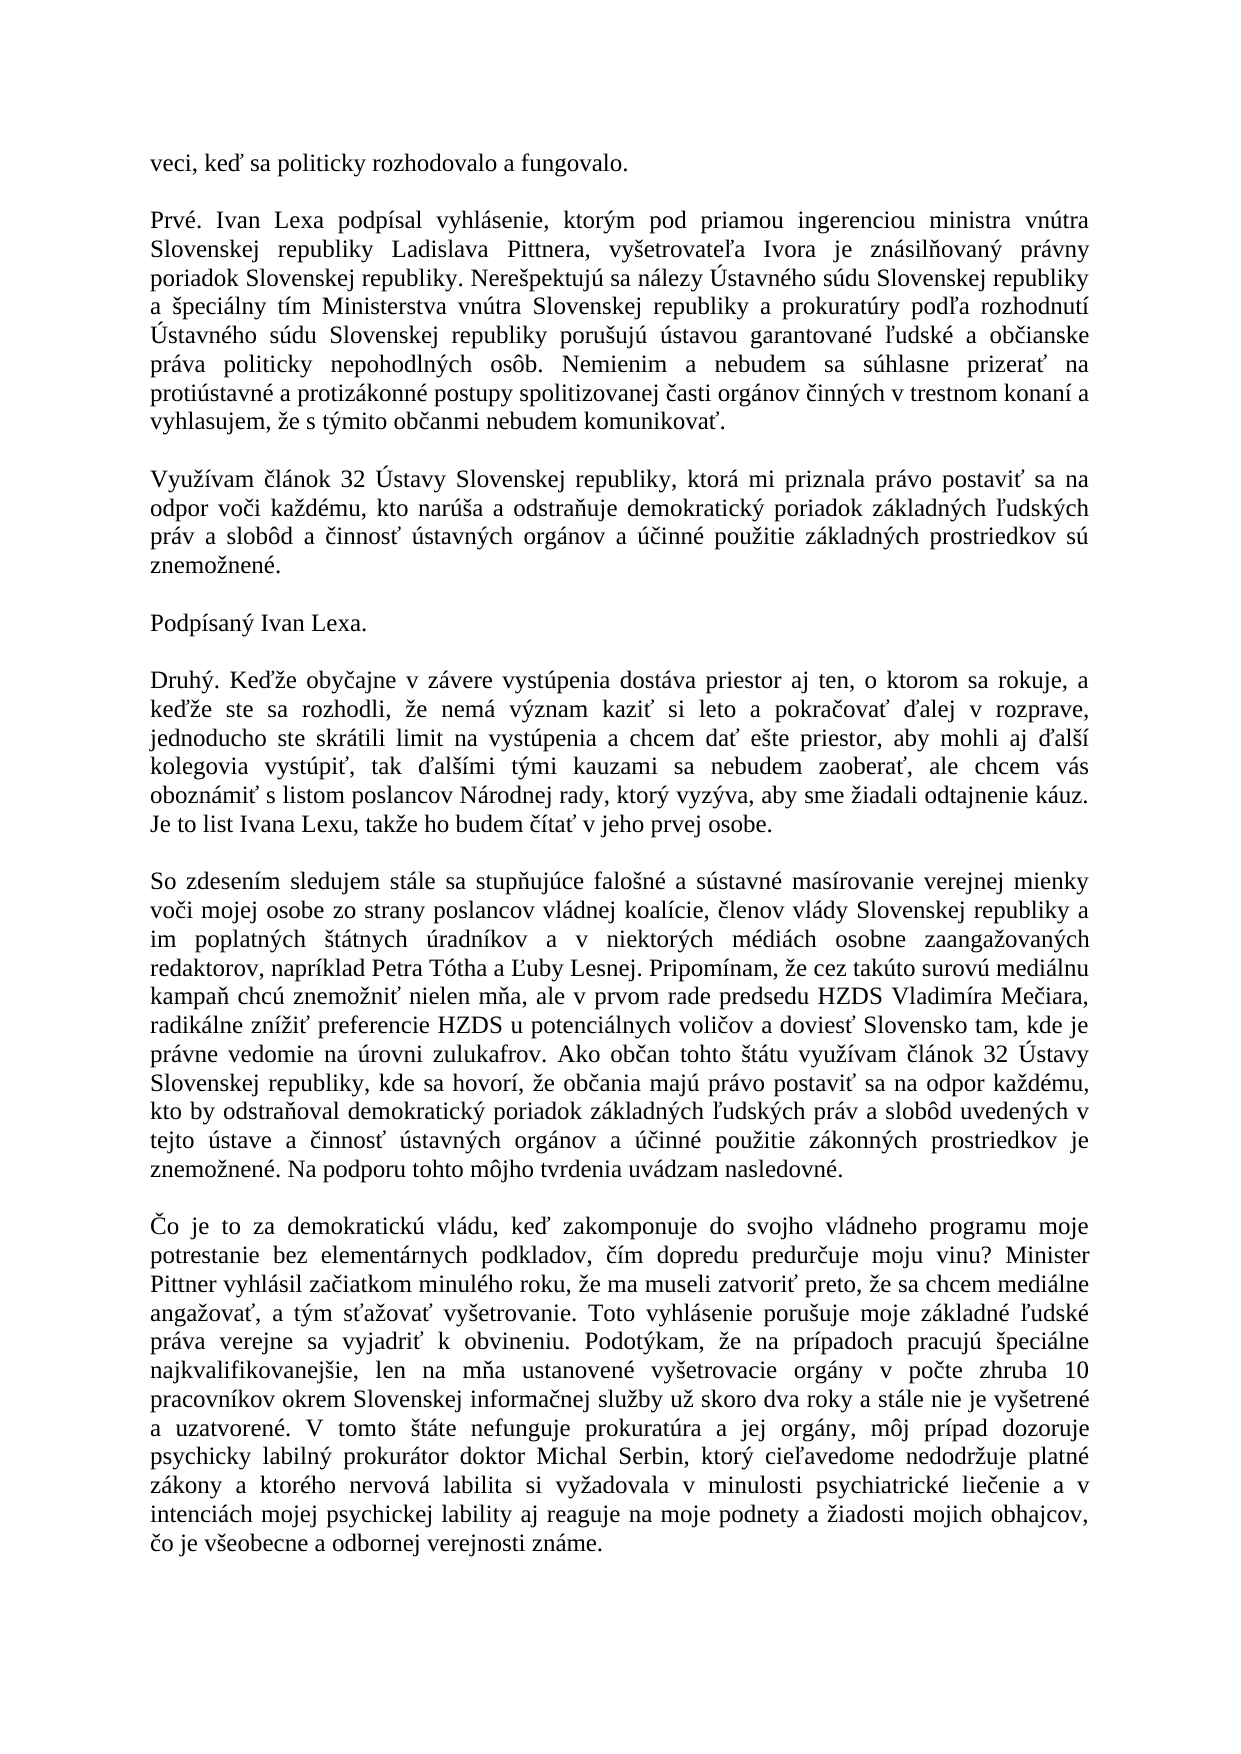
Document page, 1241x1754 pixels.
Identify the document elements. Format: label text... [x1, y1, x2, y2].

text Prvé. Ivan Lexa podpísal vyhlásenie, ktorým pod priamou ingerenciou ministra vnútra Slovenskej republiky Ladislava Pittnera, vyšetrovateľa Ivora je znásilňovaný právny poriadok Slovenskej republiky. Nerešpektujú sa nálezy Ústavného súdu Slovenskej republiky a špeciálny tím Ministerstva vnútra Slovenskej republiky a prokuratúry podľa rozhodnutí Ústavného súdu Slovenskej republiky porušujú ústavou garantované ľudské a občianske práva politicky nepohodlných osôb. Nemienim a nebudem sa súhlasne prizerať na protiústavné a protizákonné postupy spolitizovanej časti orgánov činných v trestnom konaní a vyhlasujem, že s týmito občanmi nebudem komunikovať. [150, 205, 1090, 435]
text Využívam článok 32 Ústavy Slovenskej republiky, ktorá mi priznala právo postaviť sa na odpor voči každému, kto narúša a odstraňuje demokratický poriadok základných ľudských práv a slobôd a činnosť ústavných orgánov a účinné použitie základných prostriedkov sú znemožnené. [150, 464, 1090, 579]
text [150, 148, 1090, 176]
text Druhý. Keďže obyčajne v závere vystúpenia dostáva priestor aj ten, o ktorom sa rokuje, a keďže ste sa rozhodli, že nemá význam kaziť si leto a pokračovať ďalej v rozprave, jednoducho ste skrátili limit na vystúpenia a chcem dať ešte priestor, aby mohli aj ďalší kolegovia vystúpiť, tak ďalšími tými kauzami sa nebudem zaoberať, ale chcem vás oboznámiť s listom poslancov Národnej rady, ktorý vyzýva, aby sme žiadali odtajnenie káuz. Je to list Ivana Lexu, takže ho budem čítať v jeho prvej osobe. [150, 665, 1090, 838]
text So zdesením sledujem stále sa stupňujúce falošné a sústavné masírovanie verejnej mienky voči mojej osobe zo strany poslancov vládnej koalície, členov vlády Slovenskej republiky a im poplatných štátnych úradníkov a v niektorých médiách osobne zaangažovaných redaktorov, napríklad Petra Tótha a Ľuby Lesnej. Pripomínam, že cez takúto surovú mediálnu kampaň chcú znemožniť nielen mňa, ale v prvom rade predsedu HZDS Vladimíra Mečiara, radikálne znížiť preferencie HZDS u potenciálnych voličov a doviesť Slovensko tam, kde je právne vedomie na úrovni zulukafrov. Ako občan tohto štátu využívam článok 32 Ústavy Slovenskej republiky, kde sa hovorí, že občania majú právo postaviť sa na odpor každému, kto by odstraňoval demokratický poriadok základných ľudských práv a slobôd uvedených v tejto ústave a činnosť ústavných orgánov a účinné použitie zákonných prostriedkov je znemožnené. Na podporu tohto môjho tvrdenia uvádzam nasledovné. [150, 866, 1090, 1183]
text Podpísaný Ivan Lexa. [150, 608, 1090, 636]
text Čo je to za demokratickú vládu, keď zakomponuje do svojho vládneho programu moje potrestanie bez elementárnych podkladov, čím dopredu predurčuje moju vinu? Minister Pittner vyhlásil začiatkom minulého roku, že ma museli zatvoriť preto, že sa chcem mediálne angažovať, a tým sťažovať vyšetrovanie. Toto vyhlásenie porušuje moje základné ľudské práva verejne sa vyjadriť k obvineniu. Podotýkam, že na prípadoch pracujú špeciálne najkvalifikovanejšie, len na mňa ustanovené vyšetrovacie orgány v počte zhruba 10 pracovníkov okrem Slovenskej informačnej služby už skoro dva roky a stále nie je vyšetrené a uzatvorené. V tomto štáte nefunguje prokuratúra a jej orgány, môj prípad dozoruje psychicky labilný prokurátor doktor Michal Serbin, ktorý cieľavedome nedodržuje platné zákony a ktorého nervová labilita si vyžadovala v minulosti psychiatrické liečenie a v intenciách mojej psychickej lability aj reaguje na moje podnety a žiadosti mojich obhajcov, čo je všeobecne a odbornej verejnosti známe. [150, 1211, 1090, 1556]
